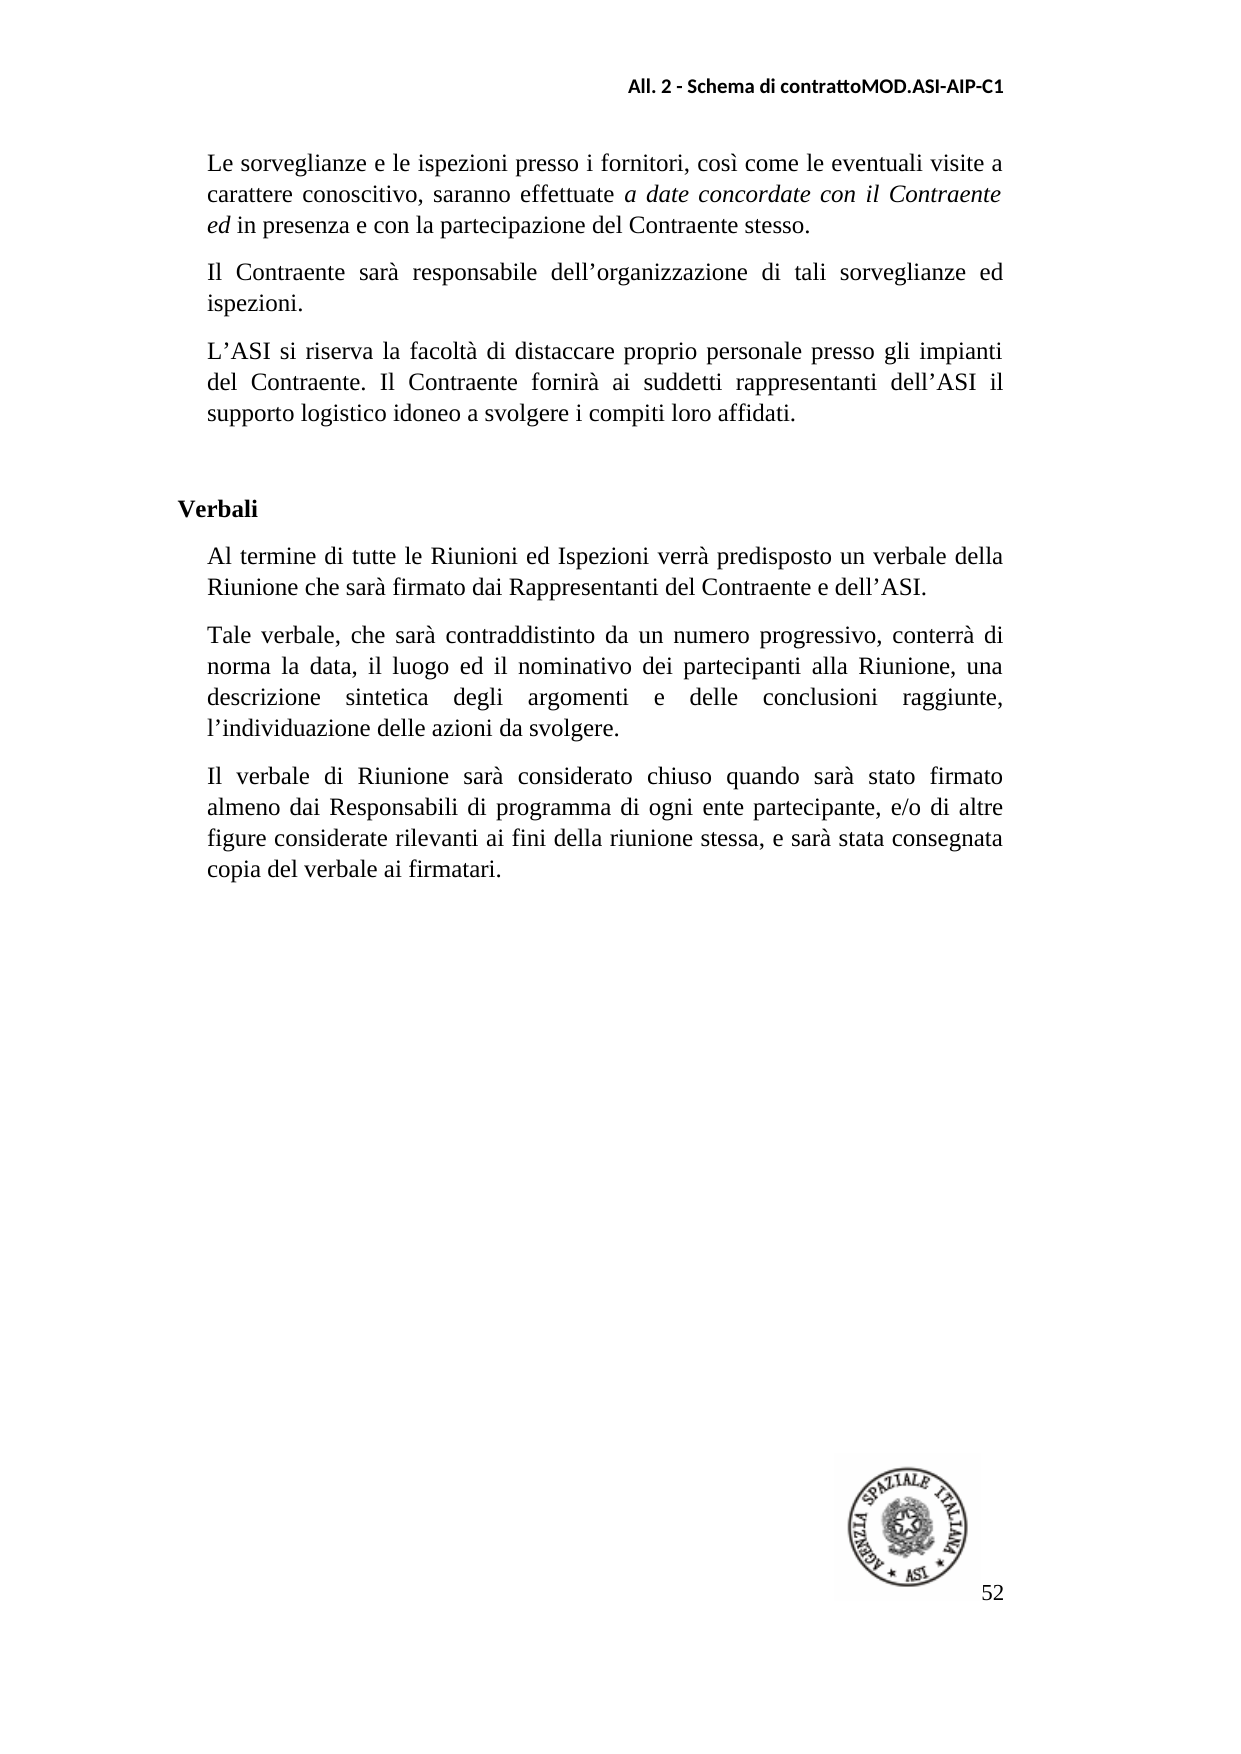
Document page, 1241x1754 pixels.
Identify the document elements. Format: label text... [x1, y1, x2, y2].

text Verbali [177, 494, 1004, 522]
text Il Contraente sarà responsabile dell’organizzazione di tali sorveglianze ed ispezioni. [207, 257, 1004, 317]
picture [834, 1453, 982, 1601]
text Tale verbale, che sarà contraddistinto da un numero progressivo, conterrà di norma la data, il luogo ed il nominativo dei partecipanti alla Riunione, una descrizione sintetica degli argomenti e delle conclusioni raggiunte, l’individuazione delle azioni da svolgere. [207, 620, 1004, 742]
text Il verbale di Riunione sarà considerato chiuso quando sarà stato firmato almeno dai Responsabili di programma di ogni ente partecipante, e/o di altre figure considerate rilevanti ai fini della riunione stessa, e sarà stata consegnata copia del verbale ai firmatari. [207, 761, 1004, 883]
text Le sorveglianze e le ispezioni presso i fornitori, così come le eventuali visite a carattere conoscitivo, saranno effettuate a date concordate con il Contraente ed in presenza e con la partecipazione del Contraente stesso. [207, 148, 1004, 238]
text L’ASI si riserva la facoltà di distaccare proprio personale presso gli impianti del Contraente. Il Contraente fornirà ai suddetti rappresentanti dell’ASI il supporto logistico idoneo a svolgere i compiti loro affidati. [207, 336, 1004, 427]
text Al termine di tutte le Riunioni ed Ispezioni verrà predisposto un verbale della Riunione che sarà firmato dai Rappresentanti del Contraente e dell’ASI. [207, 541, 1004, 601]
